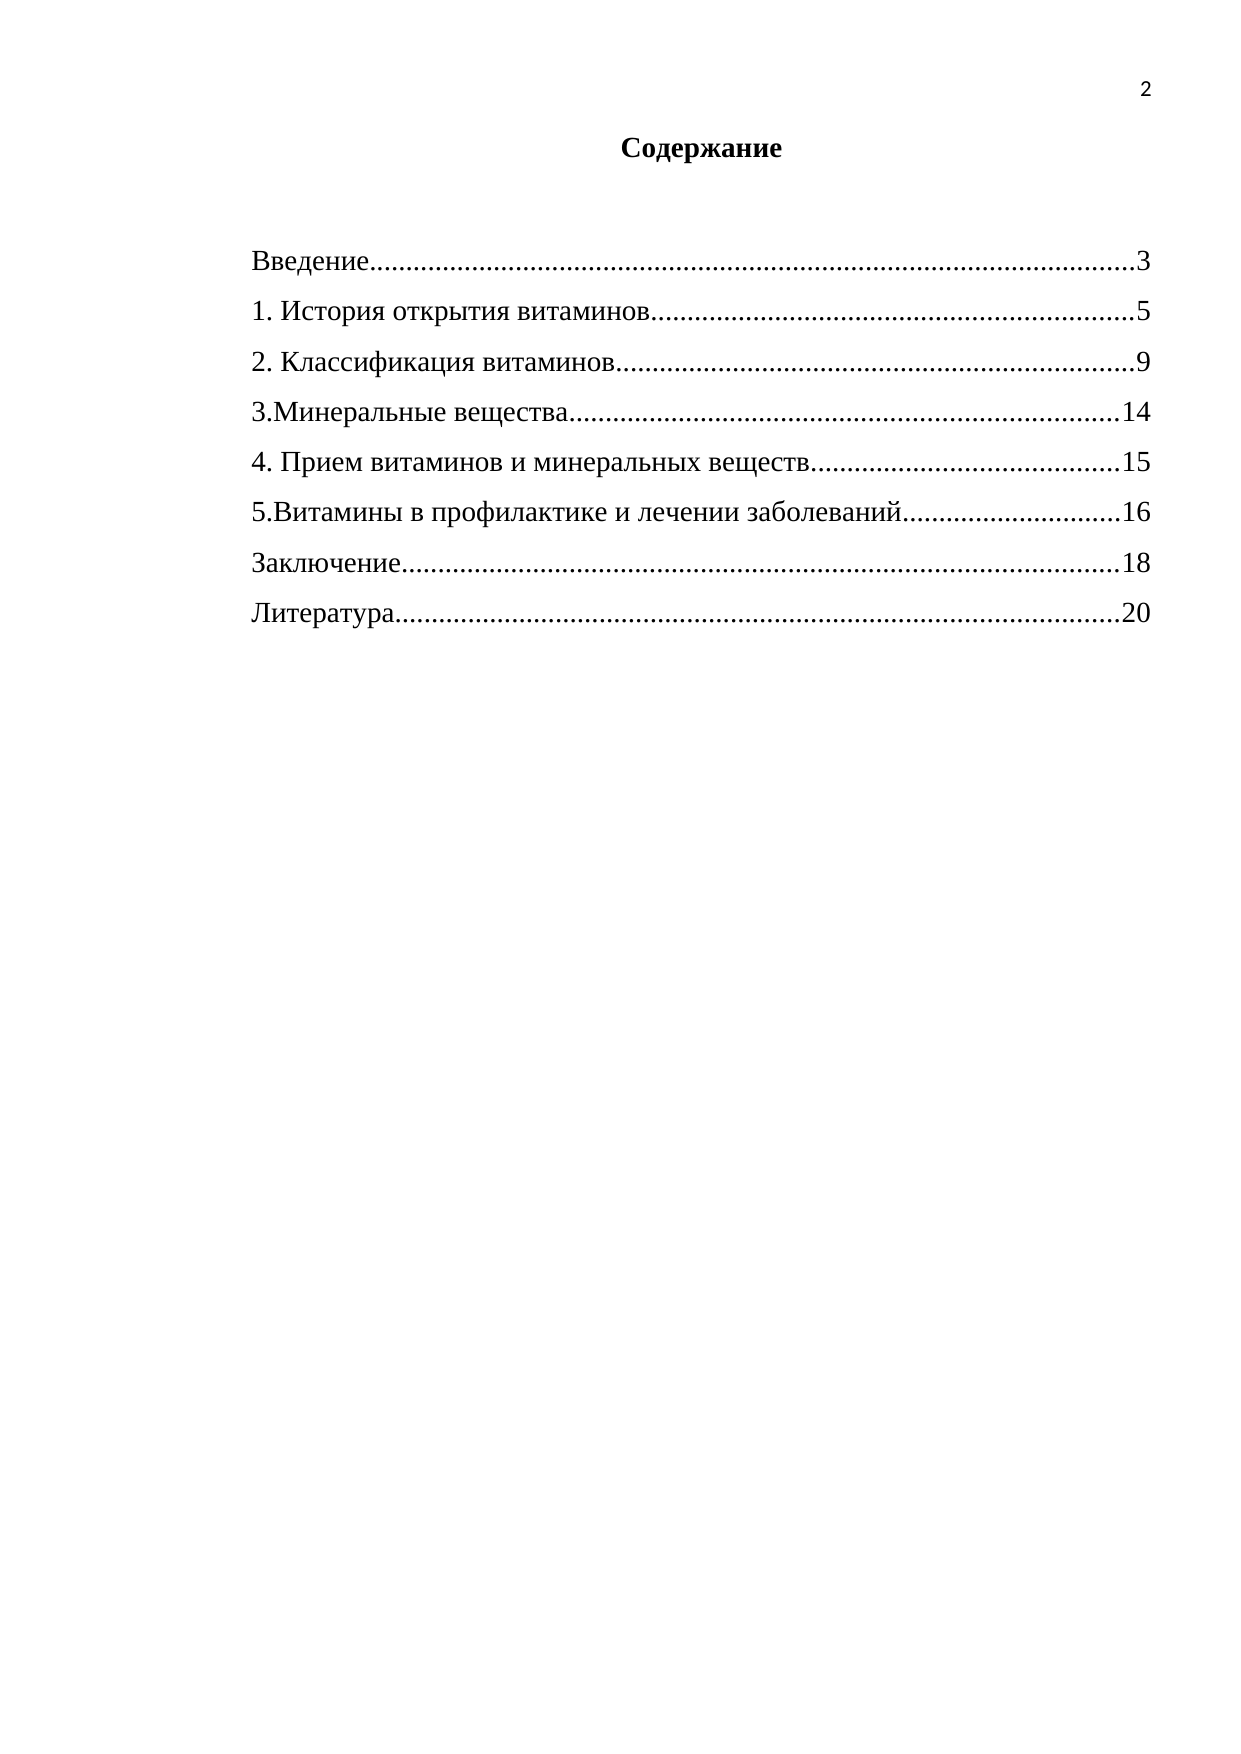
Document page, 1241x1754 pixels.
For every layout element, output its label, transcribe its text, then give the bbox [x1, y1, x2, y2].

text Литература 20 [177, 595, 1152, 629]
text 4. Прием витаминов и минеральных веществ 15 [177, 444, 1152, 478]
text Введение. 3 [177, 243, 1152, 277]
text 5.Витамины в профилактике и лечении заболеваний 16 [177, 494, 1152, 528]
text 2. Классификация витаминов 9 [177, 344, 1152, 377]
text 1. История открытия витаминов 5 [177, 293, 1152, 327]
text Заключение 18 [177, 545, 1152, 578]
subtitle Содержание [177, 130, 1152, 163]
text 3.Минеральные вещества 14 [177, 394, 1152, 427]
